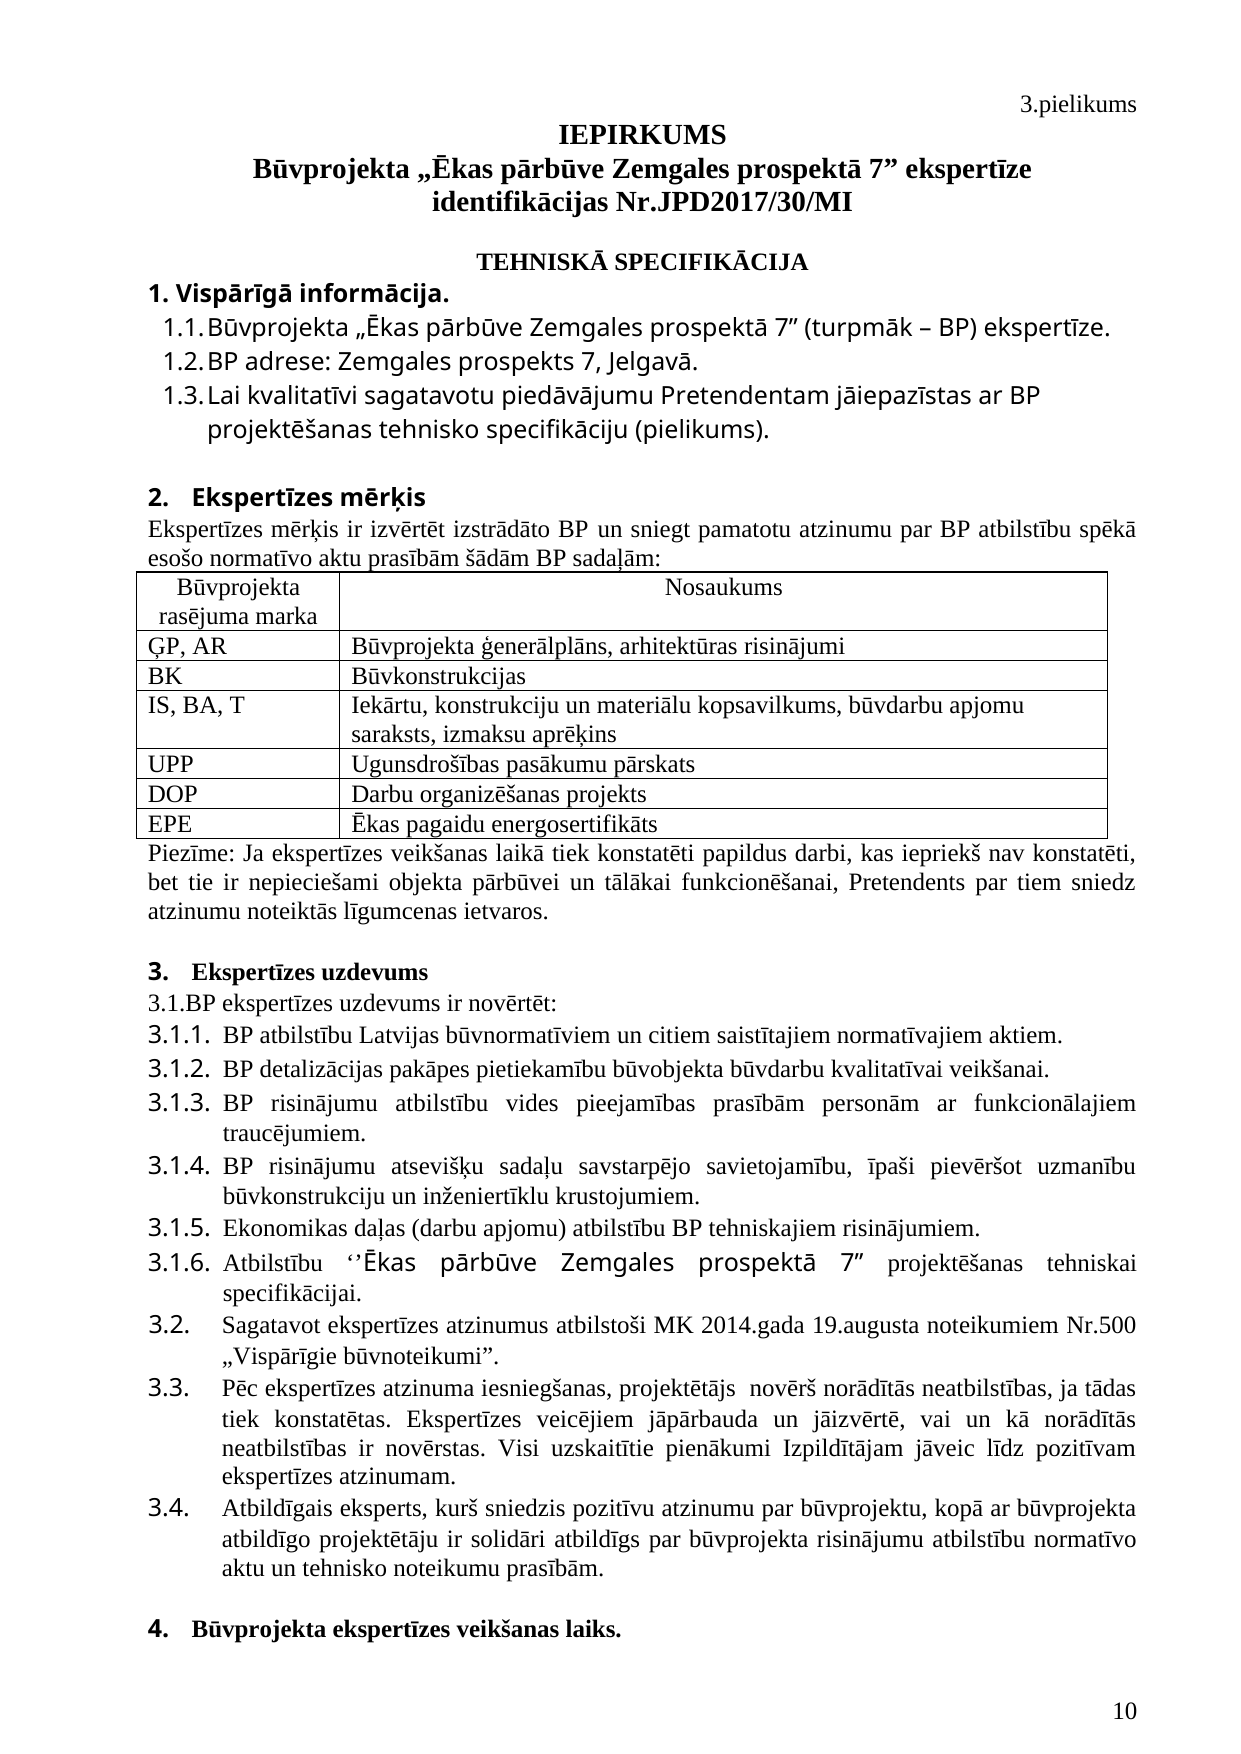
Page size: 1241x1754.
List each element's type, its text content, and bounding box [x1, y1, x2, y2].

list Pēc ekspertīzes atzinuma iesniegšanas, projektētājs novērš norādītās neatbilstības, ja tādas tiek konstatētas. Ekspertīzes veicējiem jāpārbauda un jāizvērtē, vai un kā norādītās neatbilstības ir novērstas. Visi uzskaitītie pienākumi Izpildītājam jāveic līdz pozitīvam ekspertīzes atzinumam. [148, 1370, 1137, 1490]
table_header Būvprojekta rasējuma marka [137, 573, 339, 630]
list Ekspertīzes uzdevums [148, 953, 1137, 988]
text 3.1.BP ekspertīzes uzdevums ir novērtēt: [148, 988, 1137, 1016]
list BP adrese: Zemgales prospekts 7, Jelgavā. [162, 344, 1137, 378]
table_cell BK [137, 661, 339, 689]
list Būvprojekta „Ēkas pārbūve Zemgales prospektā 7” (turpmāk – BP) ekspertīze. [162, 309, 1137, 344]
list BP detalizācijas pakāpes pietiekamību būvobjekta būvdarbu kvalitatīvai veikšanai. [148, 1050, 1137, 1084]
list Atbilstību ‘’Ēkas pārbūve Zemgales prospektā 7’’ projektēšanas tehniskai specifikācijai. [148, 1244, 1137, 1307]
text Piezīme: Ja ekspertīzes veikšanas laikā tiek konstatēti papildus darbi, kas iepriekš nav konstatēti, bet tie ir nepieciešami objekta pārbūvei un tālākai funkcionēšanai, Pretendents par tiem sniedz atzinumu noteiktās līgumcenas ietvaros. [148, 838, 1137, 925]
table_cell IS, BA, T [137, 691, 339, 748]
text IEPIRKUMS [148, 117, 1137, 151]
list Lai kvalitatīvi sagatavotu piedāvājumu Pretendentam jāiepazīstas ar BP projektēšanas tehnisko specifikāciju (pielikums). [162, 378, 1137, 446]
table_cell Ēkas pagaidu energosertifikāts [340, 809, 1107, 837]
list BP atbilstību Latvijas būvnormatīviem un citiem saistītajiem normatīvajiem aktiem. [148, 1016, 1137, 1050]
list BP risinājumu atbilstību vides pieejamības prasībām personām ar funkcionālajiem traucējumiem. [148, 1084, 1137, 1147]
text 1. Vispārīgā informācija. [148, 276, 1137, 309]
text TEHNISKĀ SPECIFIKĀCIJA [148, 247, 1137, 276]
text Būvprojekta „Ēkas pārbūve Zemgales prospektā 7” ekspertīze [148, 151, 1137, 184]
list Sagatavot ekspertīzes atzinumus atbilstoši MK 2014.gada 19.augusta noteikumiem Nr.500 „Vispārīgie būvnoteikumi”. [148, 1307, 1137, 1370]
text identifikācijas Nr.JPD2017/30/MI [148, 184, 1137, 218]
table_cell DOP [137, 779, 339, 808]
table_cell Iekārtu, konstrukciju un materiālu kopsavilkums, būvdarbu apjomu saraksts, izmaksu aprēķins [340, 691, 1107, 748]
table_cell Būvkonstrukcijas [340, 661, 1107, 689]
text 3.pielikums [148, 89, 1137, 117]
table_cell Būvprojekta ģenerālplāns, arhitektūras risinājumi [340, 631, 1107, 660]
table_header Nosaukums [340, 573, 1107, 630]
text Ekspertīzes mērķis ir izvērtēt izstrādāto BP un sniegt pamatotu atzinumu par BP atbilstību spēkā esošo normatīvo aktu prasībām šādām BP sadaļām: [148, 514, 1137, 571]
list Ekspertīzes mērķis [148, 480, 1137, 514]
table_cell ĢP, AR [137, 631, 339, 660]
list Ekonomikas daļas (darbu apjomu) atbilstību BP tehniskajiem risinājumiem. [148, 1210, 1137, 1244]
list Atbildīgais eksperts, kurš sniedzis pozitīvu atzinumu par būvprojektu, kopā ar būvprojekta atbildīgo projektētāju ir solidāri atbildīgs par būvprojekta risinājumu atbilstību normatīvo aktu un tehnisko noteikumu prasībām. [148, 1490, 1137, 1582]
table_cell UPP [137, 749, 339, 778]
table_cell EPE [137, 809, 339, 837]
table_cell Ugunsdrošības pasākumu pārskats [340, 749, 1107, 778]
table_cell Darbu organizēšanas projekts [340, 779, 1107, 808]
list BP risinājumu atsevišķu sadaļu savstarpējo savietojamību, īpaši pievēršot uzmanību būvkonstrukciju un inženiertīklu krustojumiem. [148, 1147, 1137, 1210]
list Būvprojekta ekspertīzes veikšanas laiks. [148, 1610, 1137, 1644]
